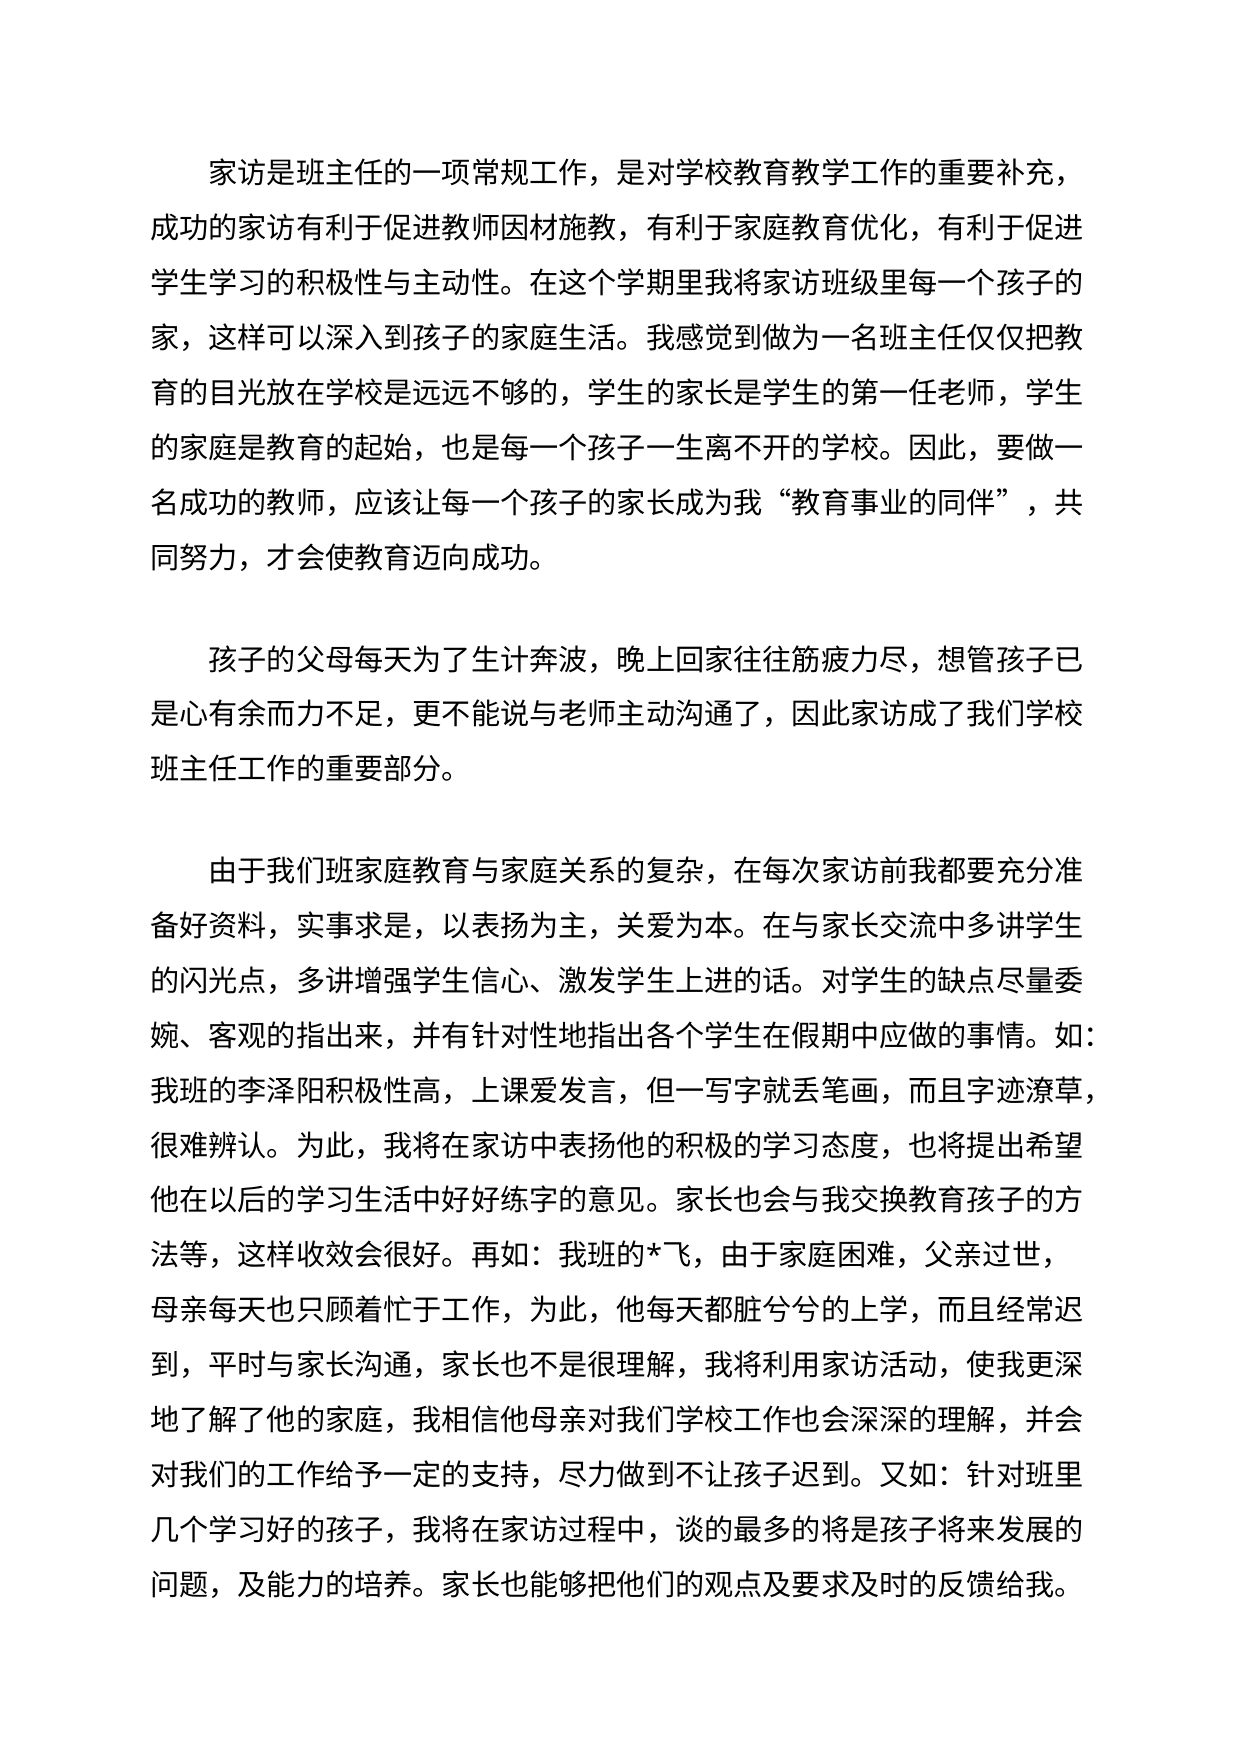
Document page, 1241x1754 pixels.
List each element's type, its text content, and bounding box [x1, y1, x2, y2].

text 孩子的父母每天为了生计奔波，晚上回家往往筋疲力尽，想管孩子已是心有余而力不足，更不能说与老师主动沟通了，因此家访成了我们学校班主任工作的重要部分。 [150, 636, 1090, 788]
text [150, 848, 1090, 1604]
text 家访是班主任的一项常规工作，是对学校教育教学工作的重要补充，成功的家访有利于促进教师因材施教，有利于家庭教育优化，有利于促进学生学习的积极性与主动性。在这个学期里我将家访班级里每一个孩子的家，这样可以深入到孩子的家庭生活。我感觉到做为一名班主任仅仅把教育的目光放在学校是远远不够的，学生的家长是学生的第一任老师，学生的家庭是教育的起始，也是每一个孩子一生离不开的学校。因此，要做一名成功的教师，应该让每一个孩子的家长成为我“教育事业的同伴”，共同努力，才会使教育迈向成功。 [150, 150, 1090, 577]
